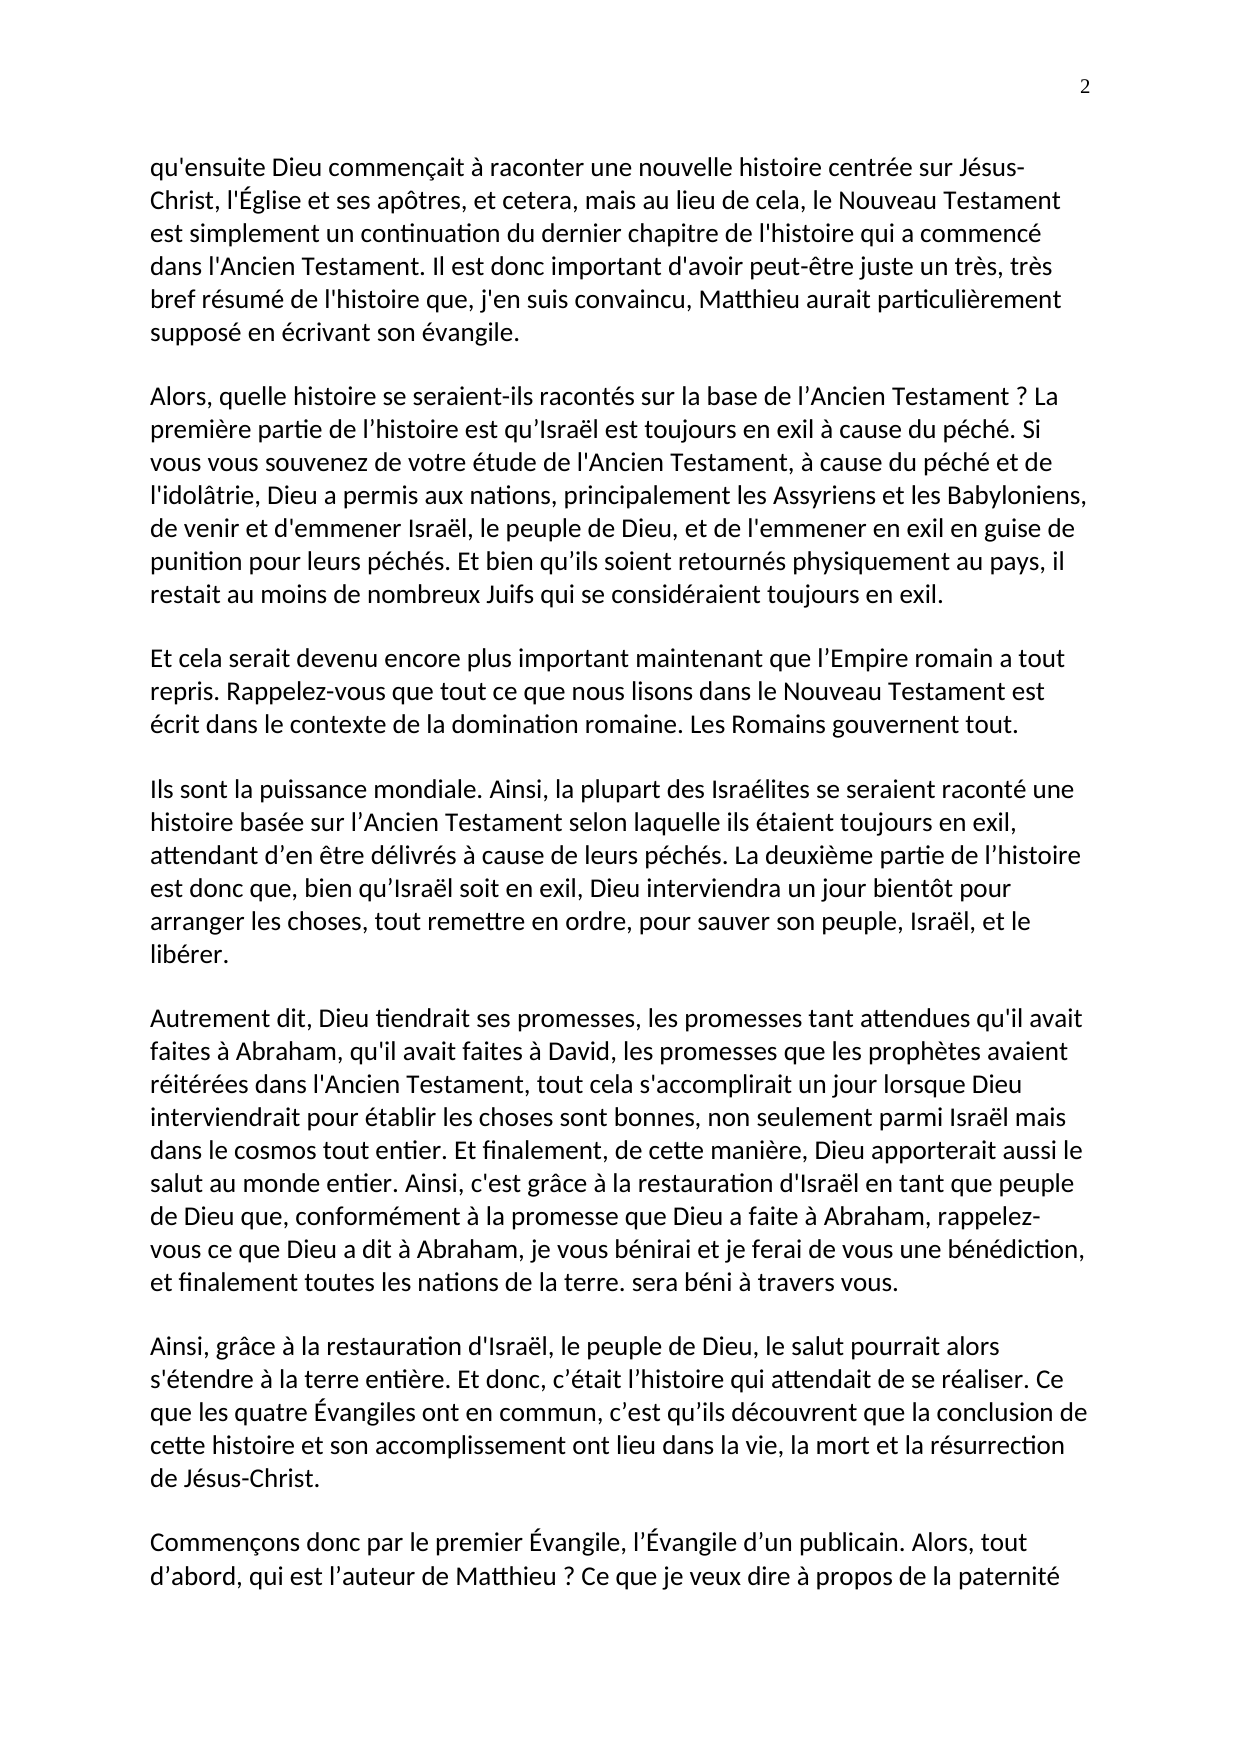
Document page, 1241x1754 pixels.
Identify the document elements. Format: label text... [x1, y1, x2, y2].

text Et cela serait devenu encore plus important maintenant que l’Empire romain a tout repris. Rappelez-vous que tout ce que nous lisons dans le Nouveau Testament est écrit dans le contexte de la domination romaine. Les Romains gouvernent tout. [150, 642, 1090, 741]
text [150, 150, 1090, 348]
text Ils sont la puissance mondiale. Ainsi, la plupart des Israélites se seraient raconté une histoire basée sur l’Ancien Testament selon laquelle ils étaient toujours en exil, attendant d’en être délivrés à cause de leurs péchés. La deuxième partie de l’histoire est donc que, bien qu’Israël soit en exil, Dieu interviendra un jour bientôt pour arranger les choses, tout remettre en ordre, pour sauver son peuple, Israël, et le libérer. [150, 772, 1090, 970]
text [150, 1526, 1090, 1592]
text Ainsi, grâce à la restauration d'Israël, le peuple de Dieu, le salut pourrait alors s'étendre à la terre entière. Et donc, c’était l’histoire qui attendait de se réaliser. Ce que les quatre Évangiles ont en commun, c’est qu’ils découvrent que la conclusion de cette histoire et son accomplissement ont lieu dans la vie, la mort et la résurrection de Jésus-Christ. [150, 1329, 1090, 1494]
text Autrement dit, Dieu tiendrait ses promesses, les promesses tant attendues qu'il avait faites à Abraham, qu'il avait faites à David, les promesses que les prophètes avaient réitérées dans l'Ancien Testament, tout cela s'accomplirait un jour lorsque Dieu interviendrait pour établir les choses sont bonnes, non seulement parmi Israël mais dans le cosmos tout entier. Et finalement, de cette manière, Dieu apporterait aussi le salut au monde entier. Ainsi, c'est grâce à la restauration d'Israël en tant que peuple de Dieu que, conformément à la promesse que Dieu a faite à Abraham, rappelez-vous ce que Dieu a dit à Abraham, je vous bénirai et je ferai de vous une bénédiction, et finalement toutes les nations de la terre. sera béni à travers vous. [150, 1001, 1090, 1298]
text Alors, quelle histoire se seraient-ils racontés sur la base de l’Ancien Testament ? La première partie de l’histoire est qu’Israël est toujours en exil à cause du péché. Si vous vous souvenez de votre étude de l'Ancien Testament, à cause du péché et de l'idolâtrie, Dieu a permis aux nations, principalement les Assyriens et les Babyloniens, de venir et d'emmener Israël, le peuple de Dieu, et de l'emmener en exil en guise de punition pour leurs péchés. Et bien qu’ils soient retournés physiquement au pays, il restait au moins de nombreux Juifs qui se considéraient toujours en exil. [150, 379, 1090, 610]
